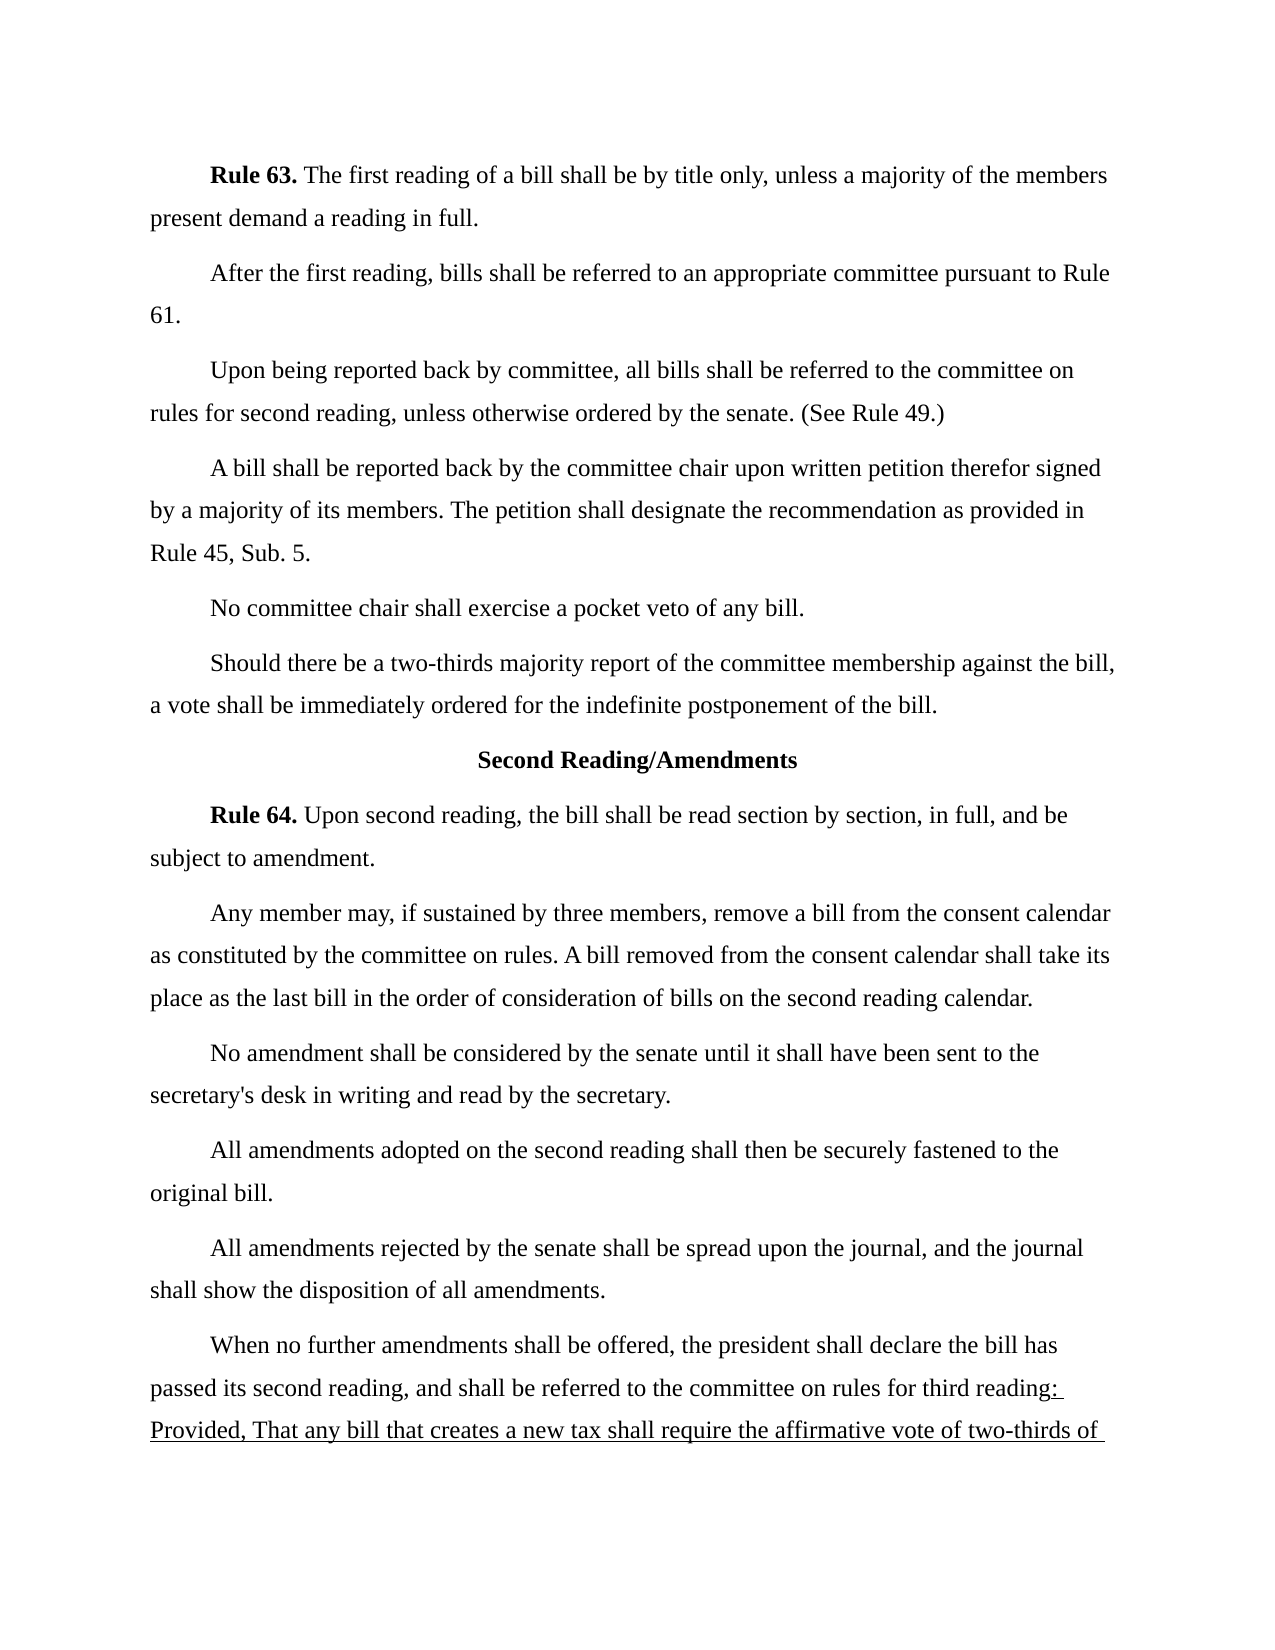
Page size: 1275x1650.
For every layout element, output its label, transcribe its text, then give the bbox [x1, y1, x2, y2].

text Any member may, if sustained by three members, remove a bill from the consent calendar as constituted by the committee on rules. A bill removed from the consent calendar shall take its place as the last bill in the order of consideration of bills on the second reading calendar. [150, 887, 1125, 1015]
text No committee chair shall exercise a pocket veto of any bill. [150, 582, 1125, 625]
text All amendments adopted on the second reading shall then be securely fastened to the original bill. [150, 1125, 1125, 1210]
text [150, 1320, 1125, 1447]
text Upon being reported back by committee, all bills shall be referred to the committee on rules for second reading, unless otherwise ordered by the senate. (See Rule 49.) [150, 345, 1125, 430]
text Rule 63. The first reading of a bill shall be by title only, unless a majority of the members present demand a reading in full. [150, 150, 1125, 235]
text Rule 64. Upon second reading, the bill shall be read section by section, in full, and be subject to amendment. [150, 790, 1125, 875]
text No amendment shall be considered by the senate until it shall have been sent to the secretary's desk in writing and read by the secretary. [150, 1027, 1125, 1112]
text All amendments rejected by the senate shall be spread upon the journal, and the journal shall show the disposition of all amendments. [150, 1222, 1125, 1307]
text Second Reading/Amendments [150, 735, 1125, 777]
text After the first reading, bills shall be referred to an appropriate committee pursuant to Rule 61. [150, 247, 1125, 332]
text A bill shall be reported back by the committee chair upon written petition therefor signed by a majority of its members. The petition shall designate the recommendation as provided in Rule 45, Sub. 5. [150, 442, 1125, 570]
text Should there be a two-thirds majority report of the committee membership against the bill, a vote shall be immediately ordered for the indefinite postponement of the bill. [150, 637, 1125, 722]
